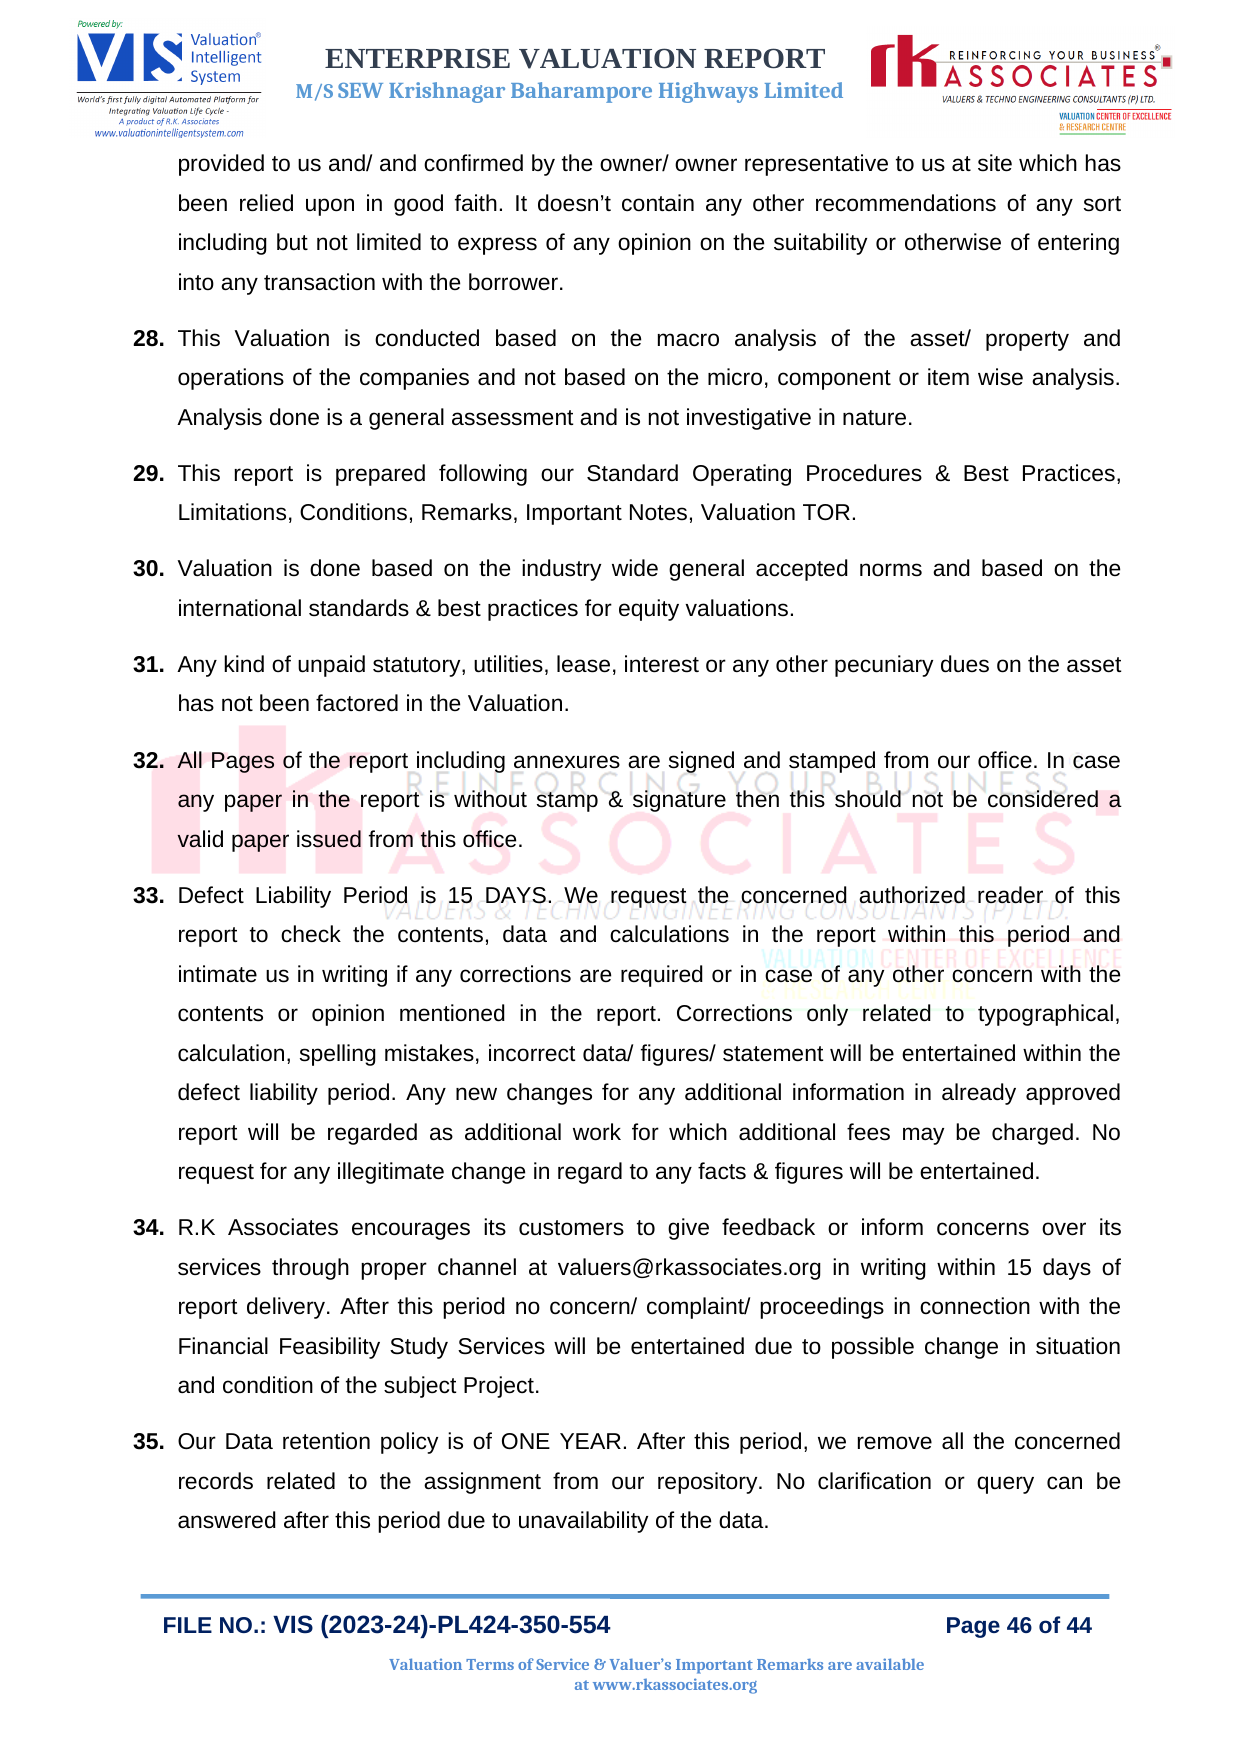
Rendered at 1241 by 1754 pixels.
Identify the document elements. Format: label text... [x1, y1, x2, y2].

list This Valuation is conducted based on the macro analysis of the asset/ property and operations of the companies and not based on the micro, component or item wise analysis. Analysis done is a general assessment and is not investigative in nature. [133, 324, 1122, 430]
list R.K Associates encourages its customers to give feedback or inform concerns over its services through proper channel at valuers@rkassociates.org in writing within 15 days of report delivery. After this period no concern/ complaint/ proceedings in connection with the Financial Feasibility Study Services will be entertained due to possible change in situation and condition of the subject Project. [133, 1214, 1122, 1398]
list This report is prepared following our Standard Operating Procedures & Best Practices, Limitations, Conditions, Remarks, Important Notes, Valuation TOR. [133, 460, 1122, 526]
list Our Data retention policy is of ONE YEAR. After this period, we remove all the concerned records related to the assignment from our repository. No clarification or query can be answered after this period due to unavailability of the data. [133, 1428, 1122, 1533]
picture [865, 26, 1175, 138]
list Defect Liability Period is 15 DAYS. We request the concerned authorized reader of this report to check the contents, data and calculations in the report within this period and intimate us in writing if any corrections are required or in case of any other concern with the contents or opinion mentioned in the report. Corrections only related to typographical, calculation, spelling mistakes, incorrect data/ figures/ statement will be entertained within the defect liability period. Any new changes for any additional information in already approved report will be regarded as additional work for which additional fees may be charged. No request for any illegitimate change in regard to any facts & figures will be entertained. [133, 882, 1122, 1184]
list Any kind of unpaid statutory, utilities, lease, interest or any other pecuniary dues on the asset has not been factored in the Valuation. [133, 651, 1122, 717]
picture [68, 18, 266, 138]
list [133, 150, 1122, 295]
list Valuation is done based on the industry wide general accepted norms and based on the international standards & best practices for equity valuations. [133, 555, 1122, 621]
list All Pages of the report including annexures are signed and stamped from our office. In case any paper in the report is without stamp & signature then this should not be considered a valid paper issued from this office. [133, 747, 1122, 852]
